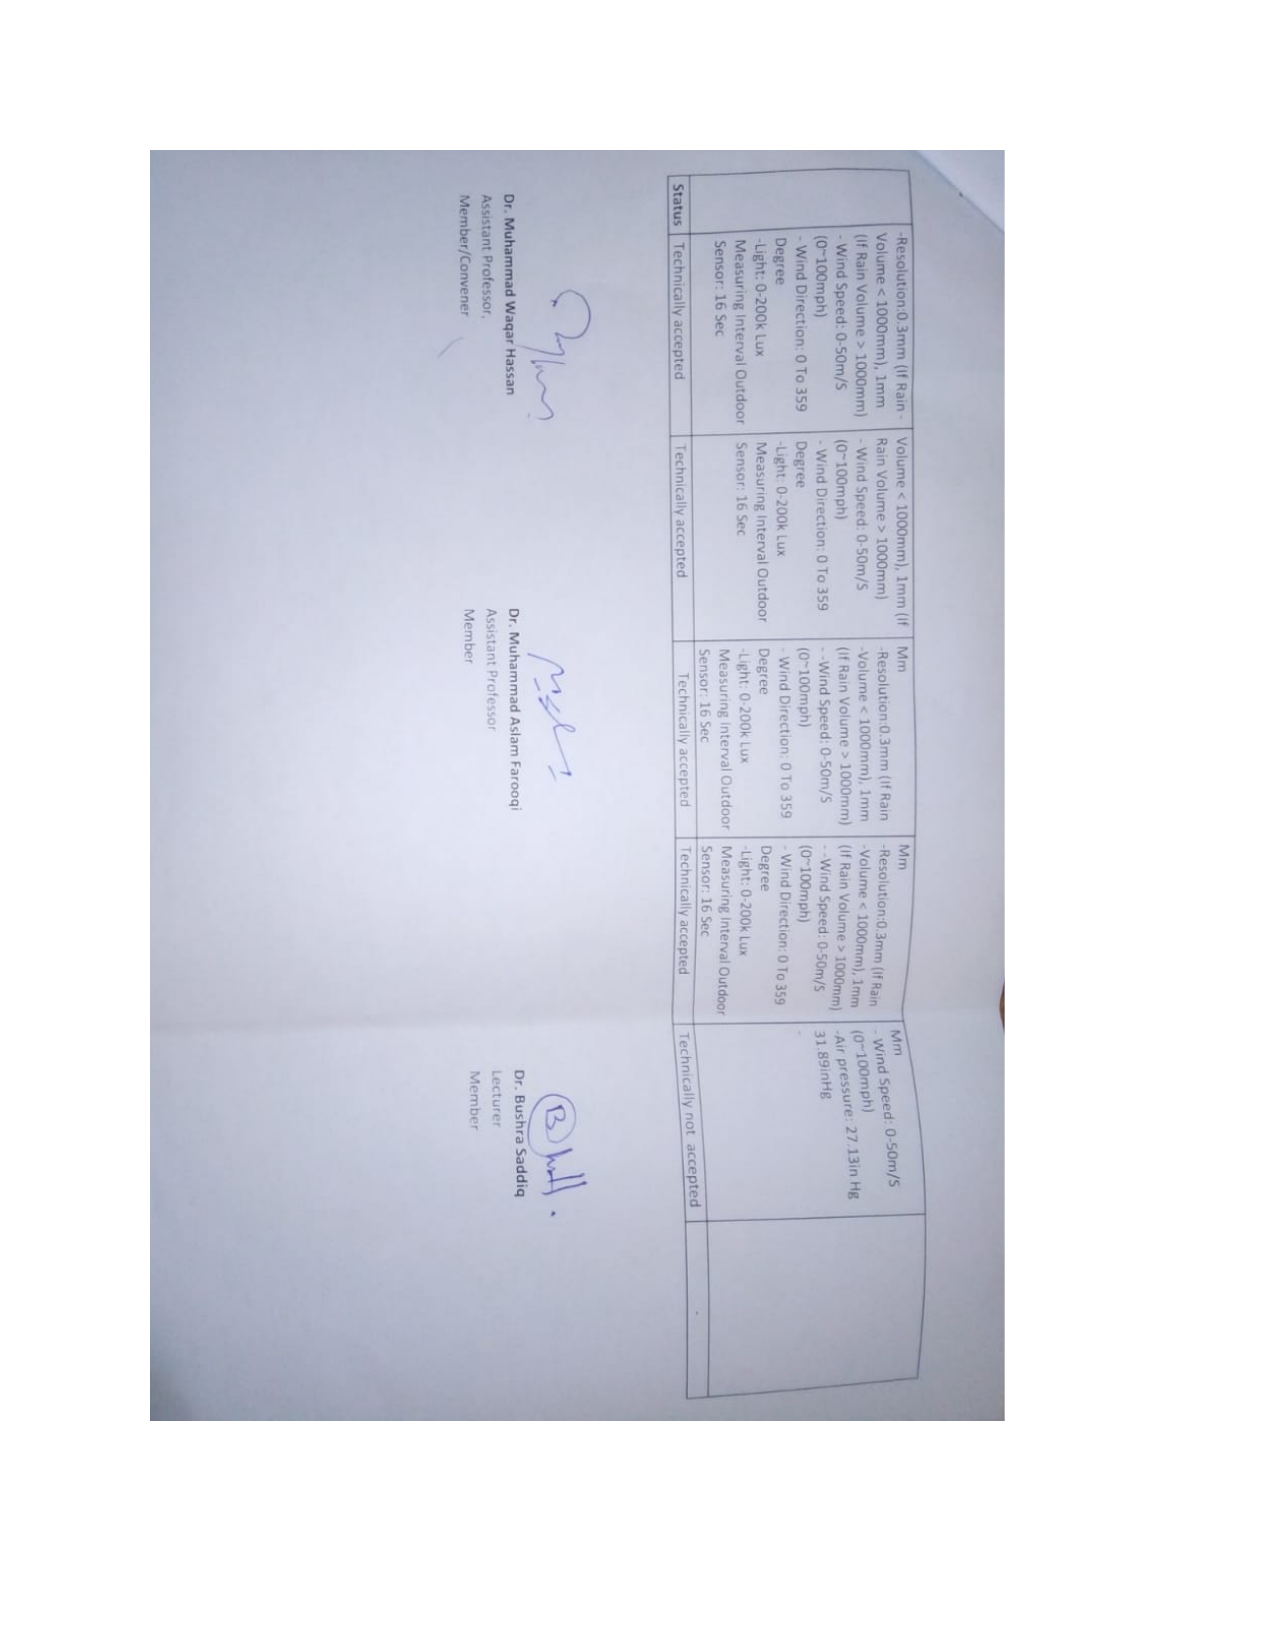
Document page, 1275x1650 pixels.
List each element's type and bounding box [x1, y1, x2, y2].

picture [150, 150, 1005, 1421]
